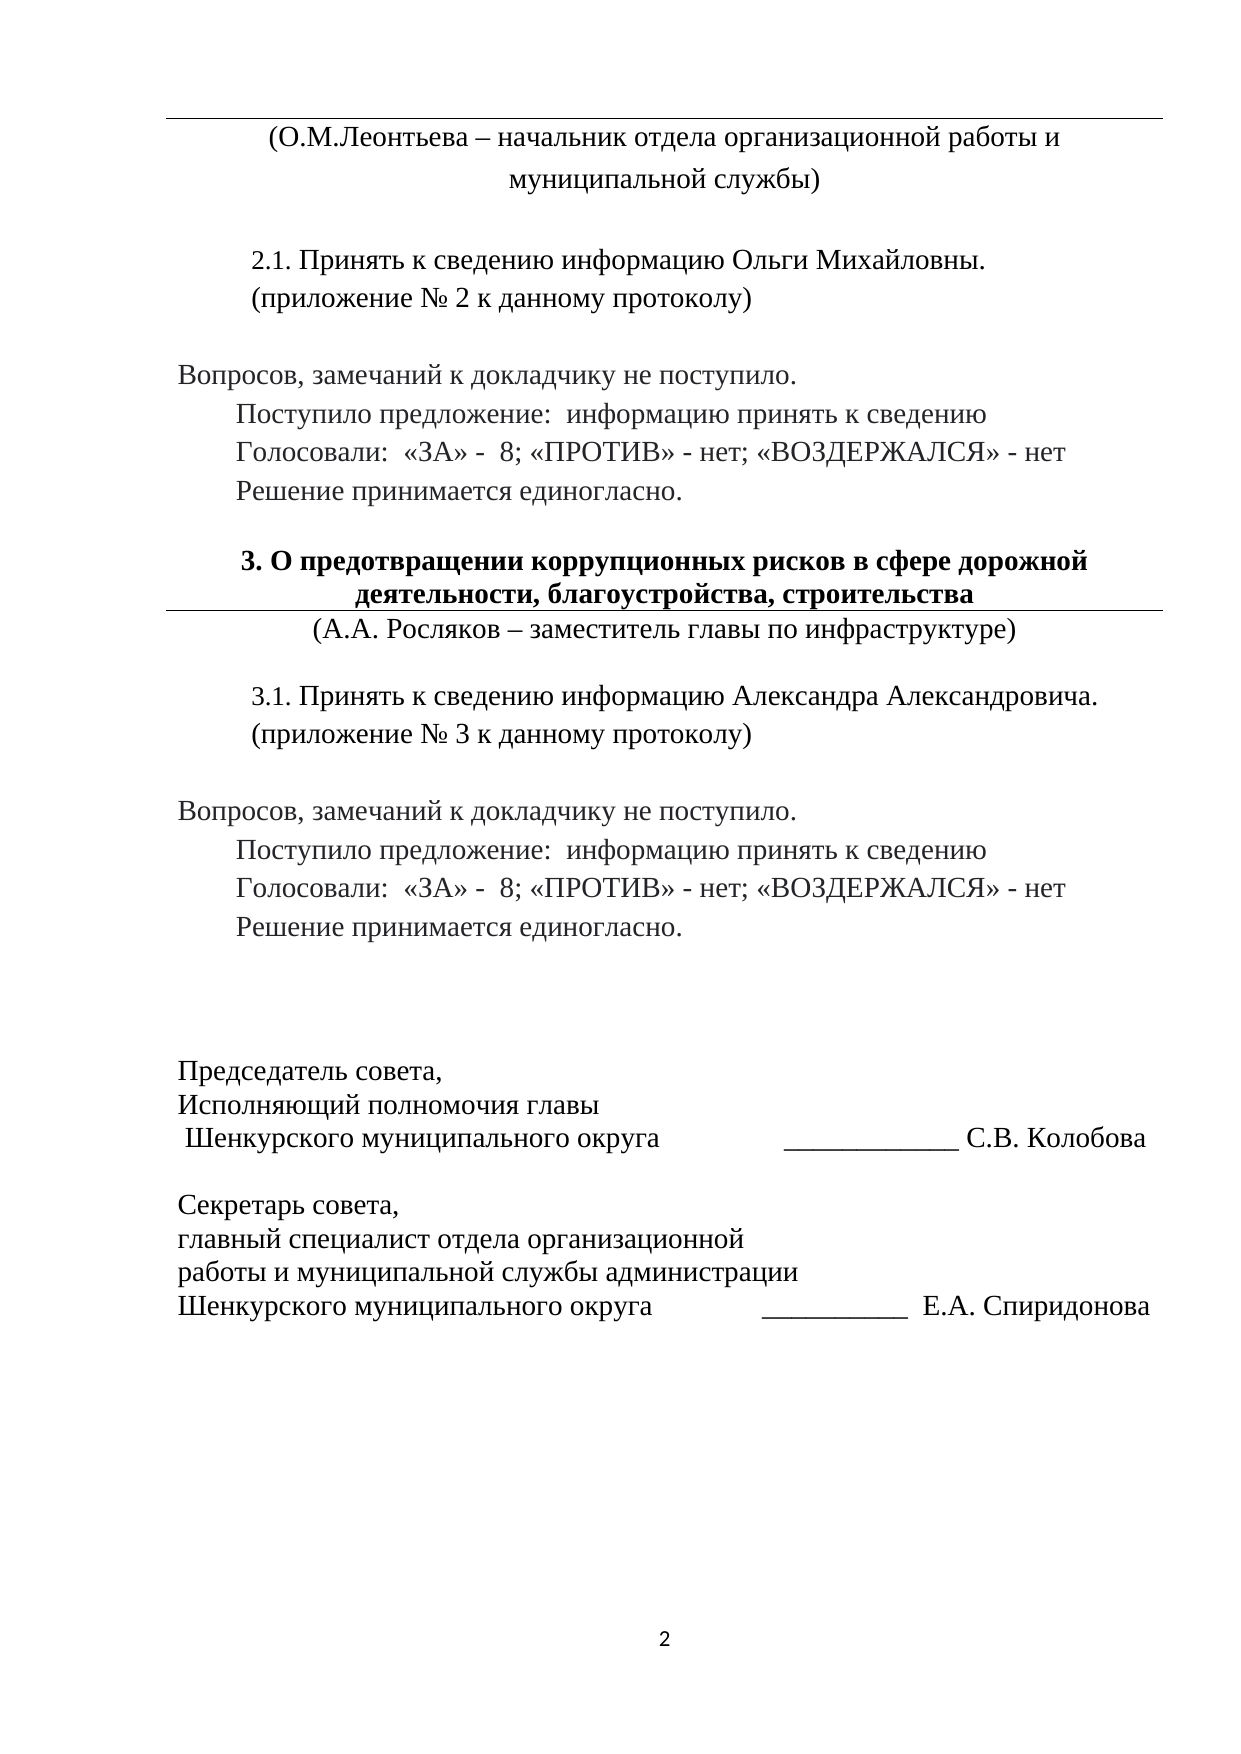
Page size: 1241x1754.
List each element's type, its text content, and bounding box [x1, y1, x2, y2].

text Председатель совета, [177, 1053, 1152, 1087]
text 2.1. Принять к сведению информацию Ольги Михайловны. [177, 242, 1152, 275]
text Решение принимается единогласно. [177, 909, 1152, 943]
text Вопросов, замечаний к докладчику не поступило. [177, 357, 1152, 391]
text Исполняющий полномочия главы [177, 1087, 1152, 1120]
text Шенкурского муниципального округа ____________ С.В. Колобова [177, 1120, 1152, 1154]
text (приложение № 3 к данному протоколу) [177, 716, 1152, 750]
text работы и муниципальной службы администрации [177, 1254, 1152, 1288]
text (приложение № 2 к данному протоколу) [177, 280, 1152, 314]
text Вопросов, замечаний к докладчику не поступило. [177, 793, 1152, 827]
text Поступило предложение: информацию принять к сведению [177, 396, 1152, 429]
text главный специалист отдела организационной [177, 1221, 1152, 1254]
text Поступило предложение: информацию принять к сведению [177, 832, 1152, 866]
table_header (О.М.Леонтьева – начальник отдела организационной работы и муниципальной службы) [166, 119, 1163, 242]
text Секретарь совета, [177, 1187, 1152, 1221]
text Голосовали: «ЗА» - 8; «ПРОТИВ» - нет; «ВОЗДЕРЖАЛСЯ» - нет [177, 871, 1152, 904]
text 3. О предотвращении коррупционных рисков в сфере дорожной деятельности, благоустройства, строительства [177, 543, 1152, 610]
text Решение принимается единогласно. [177, 473, 1152, 507]
table_header (А.А. Росляков – заместитель главы по инфраструктуре) [166, 611, 1163, 678]
text Голосовали: «ЗА» - 8; «ПРОТИВ» - нет; «ВОЗДЕРЖАЛСЯ» - нет [177, 434, 1152, 468]
text 3.1. Принять к сведению информацию Александра Александровича. [177, 678, 1152, 711]
text Шенкурского муниципального округа __________ Е.А. Спиридонова [177, 1288, 1152, 1322]
